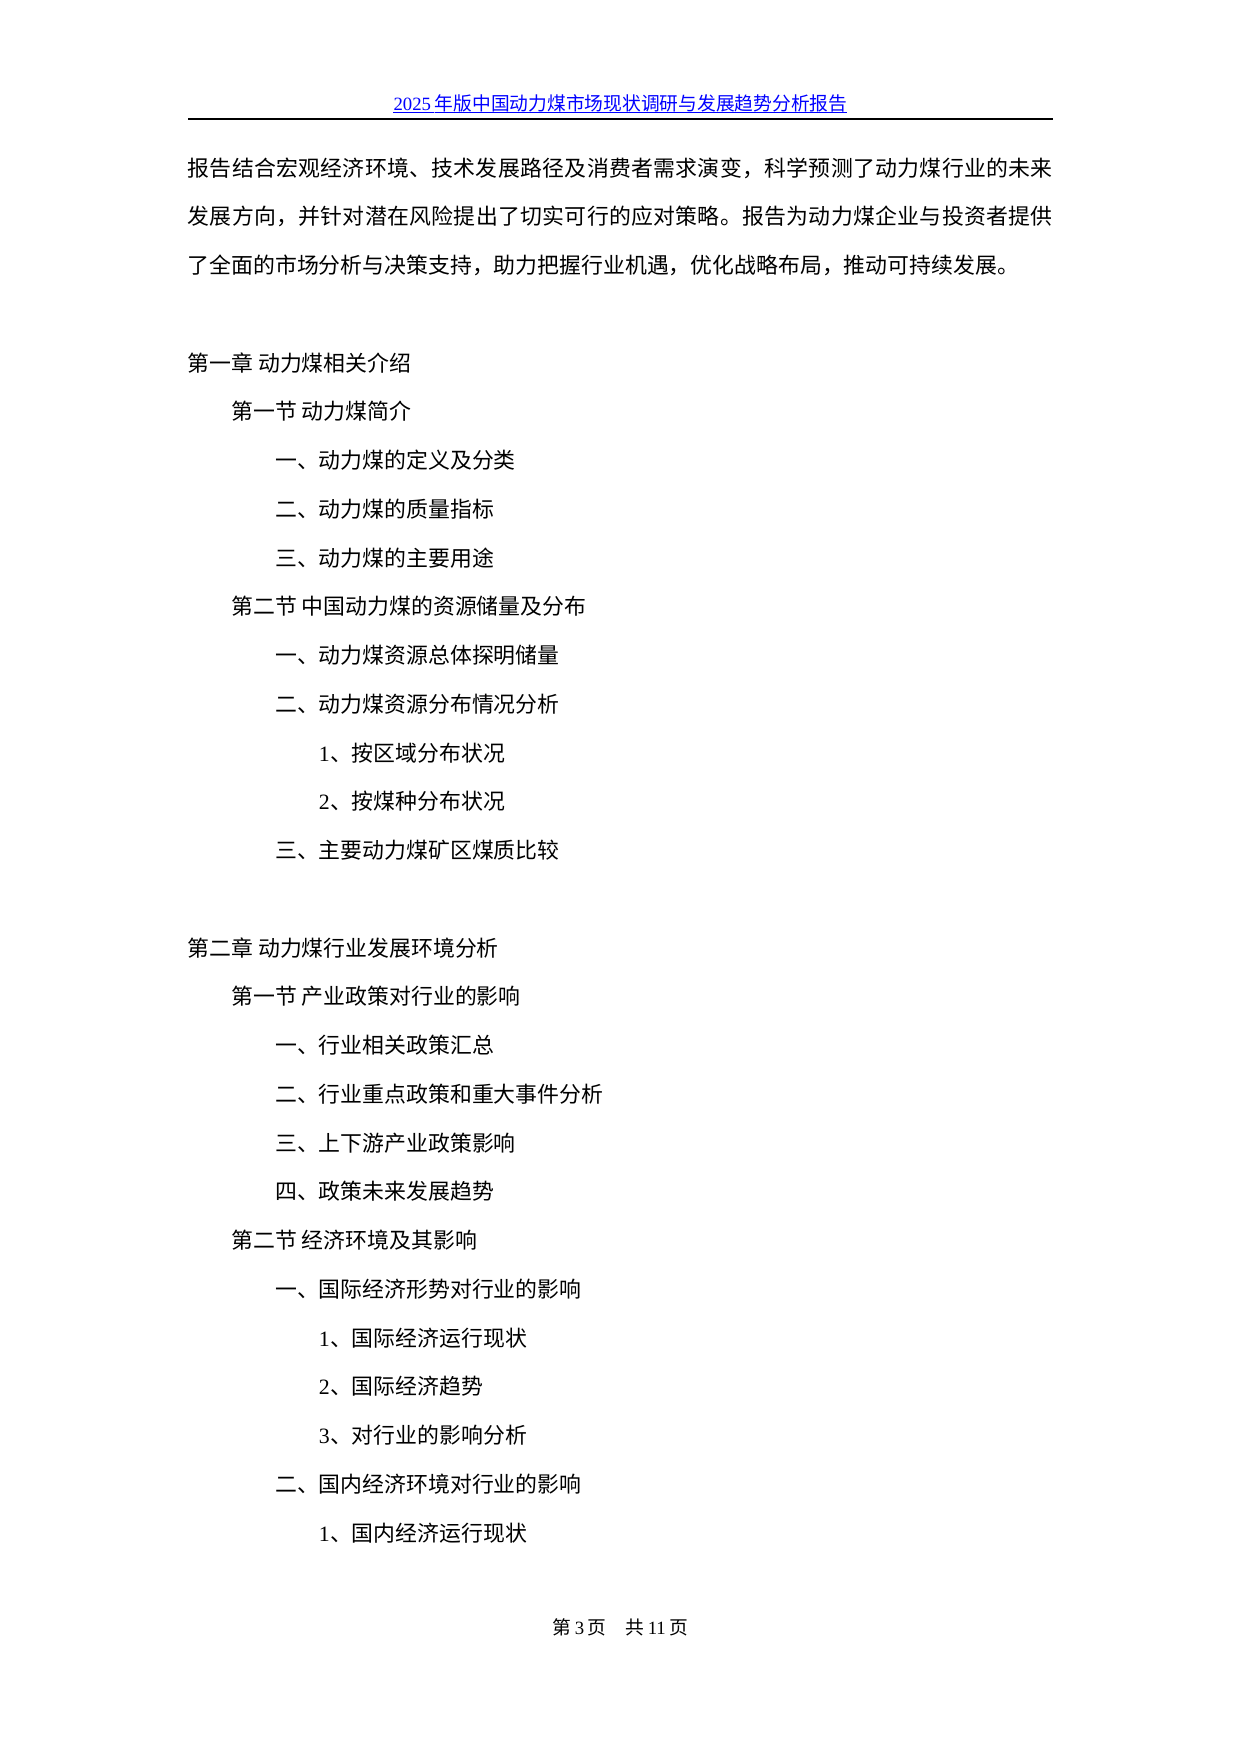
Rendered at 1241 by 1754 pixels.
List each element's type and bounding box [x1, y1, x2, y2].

text [187, 150, 1053, 1548]
